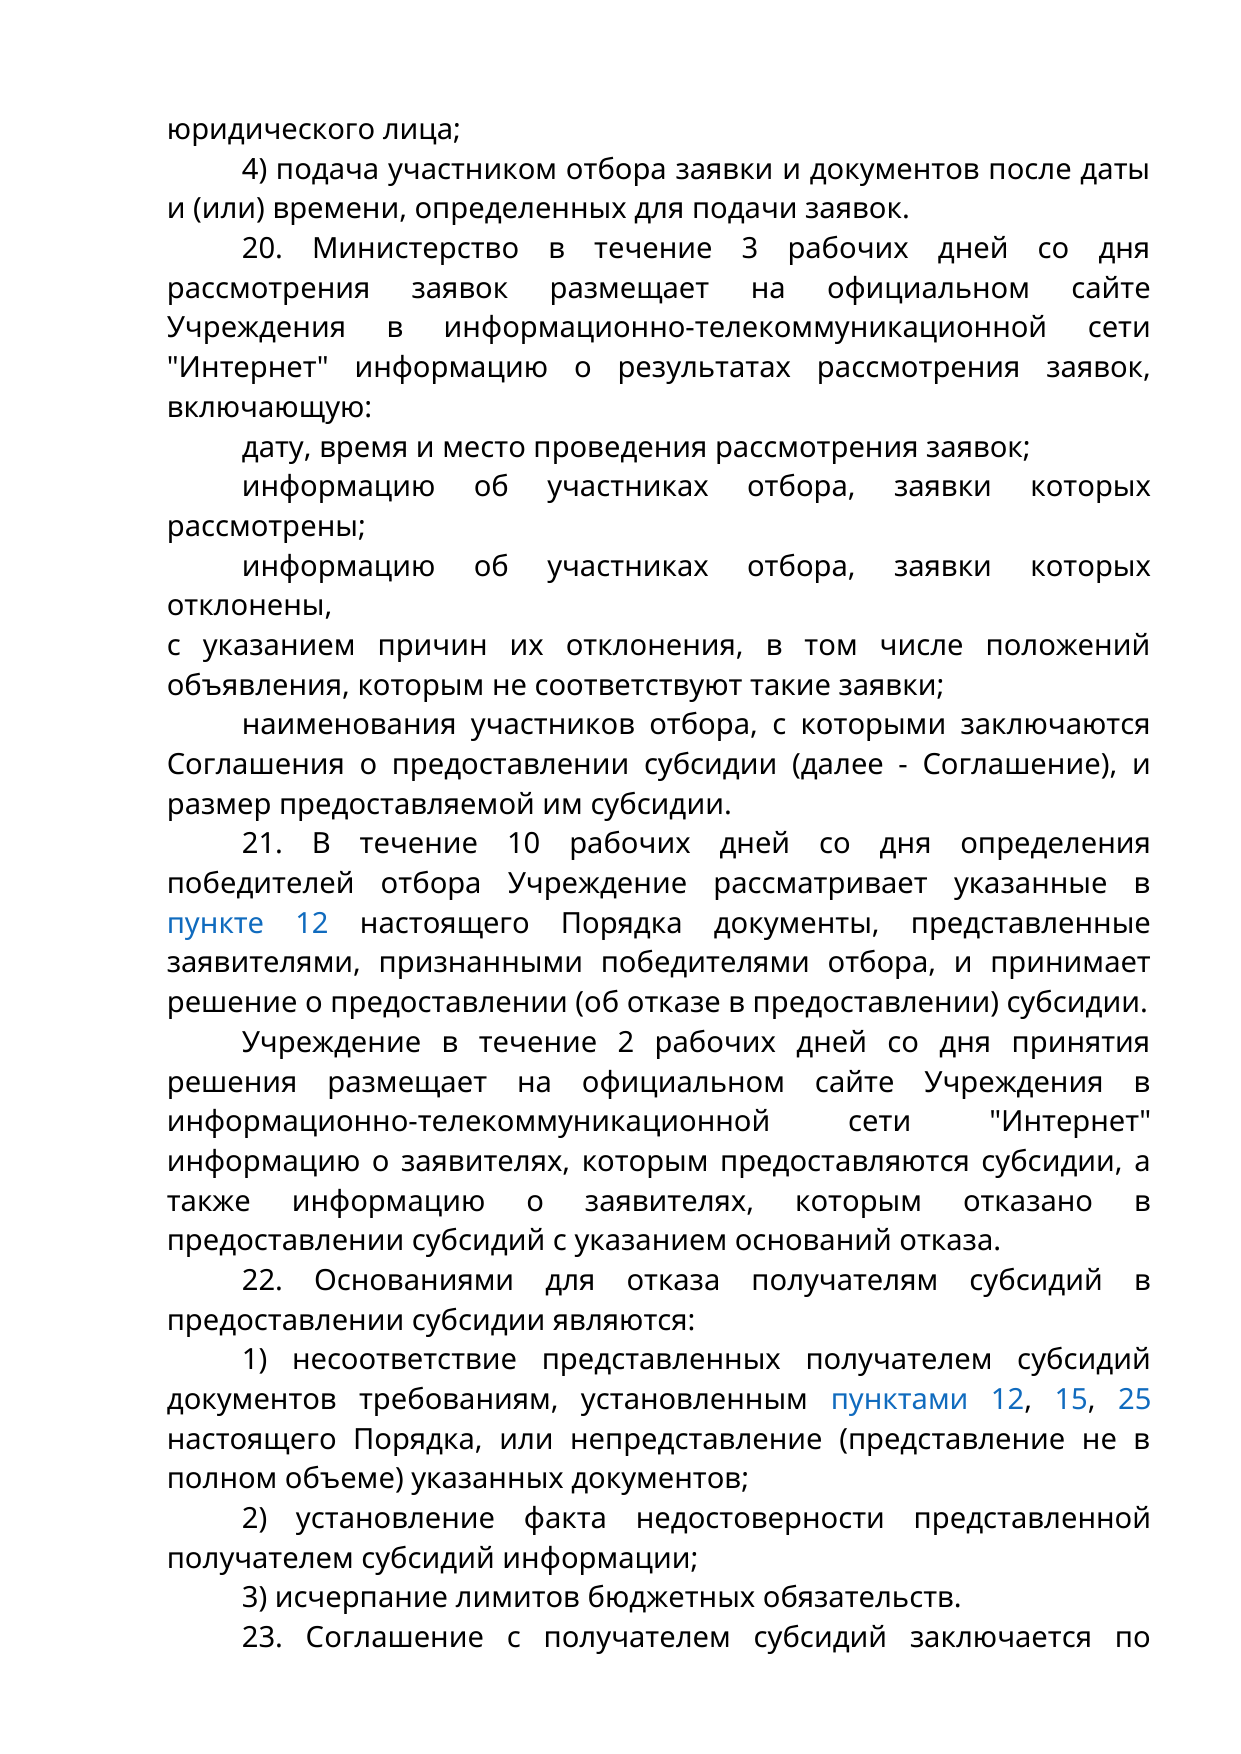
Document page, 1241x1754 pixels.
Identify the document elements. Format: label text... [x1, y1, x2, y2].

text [167, 108, 1151, 148]
text 21. В течение 10 рабочих дней со дня определения победителей отбора Учреждение рассматривает указанные в пункте 12 настоящего Порядка документы, представленные заявителями, признанными победителями отбора, и принимает решение о предоставлении (об отказе в предоставлении) субсидии. [167, 823, 1151, 1021]
text 1) несоответствие представленных получателем субсидий документов требованиям, установленным пунктами 12, 15, 25 настоящего Порядка, или непредставление (представление не в полном объеме) указанных документов; [167, 1339, 1151, 1497]
text информацию об участниках отбора, заявки которых отклонены, с указанием причин их отклонения, в том числе положений объявления, которым не соответствуют такие заявки; [167, 545, 1151, 704]
text Учреждение в течение 2 рабочих дней со дня принятия решения размещает на официальном сайте Учреждения в информационно-телекоммуникационной сети "Интернет" информацию о заявителях, которым предоставляются субсидии, а также информацию о заявителях, которым отказано в предоставлении субсидий с указанием оснований отказа. [167, 1021, 1151, 1259]
text 2) установление факта недостоверности представленной получателем субсидий информации; [167, 1497, 1151, 1577]
text 4) подача участником отбора заявки и документов после даты и (или) времени, определенных для подачи заявок. [167, 148, 1151, 227]
text 20. Министерство в течение 3 рабочих дней со дня рассмотрения заявок размещает на официальном сайте Учреждения в информационно-телекоммуникационной сети "Интернет" информацию о результатах рассмотрения заявок, включающую: [167, 227, 1151, 426]
text информацию об участниках отбора, заявки которых рассмотрены; [167, 466, 1151, 545]
text наименования участников отбора, с которыми заключаются Соглашения о предоставлении субсидии (далее - Соглашение), и размер предоставляемой им субсидии. [167, 704, 1151, 823]
text 3) исчерпание лимитов бюджетных обязательств. [167, 1577, 1151, 1616]
text дату, время и место проведения рассмотрения заявок; [167, 426, 1151, 466]
text 22. Основаниями для отказа получателям субсидий в предоставлении субсидии являются: [167, 1259, 1151, 1339]
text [167, 1616, 1151, 1656]
